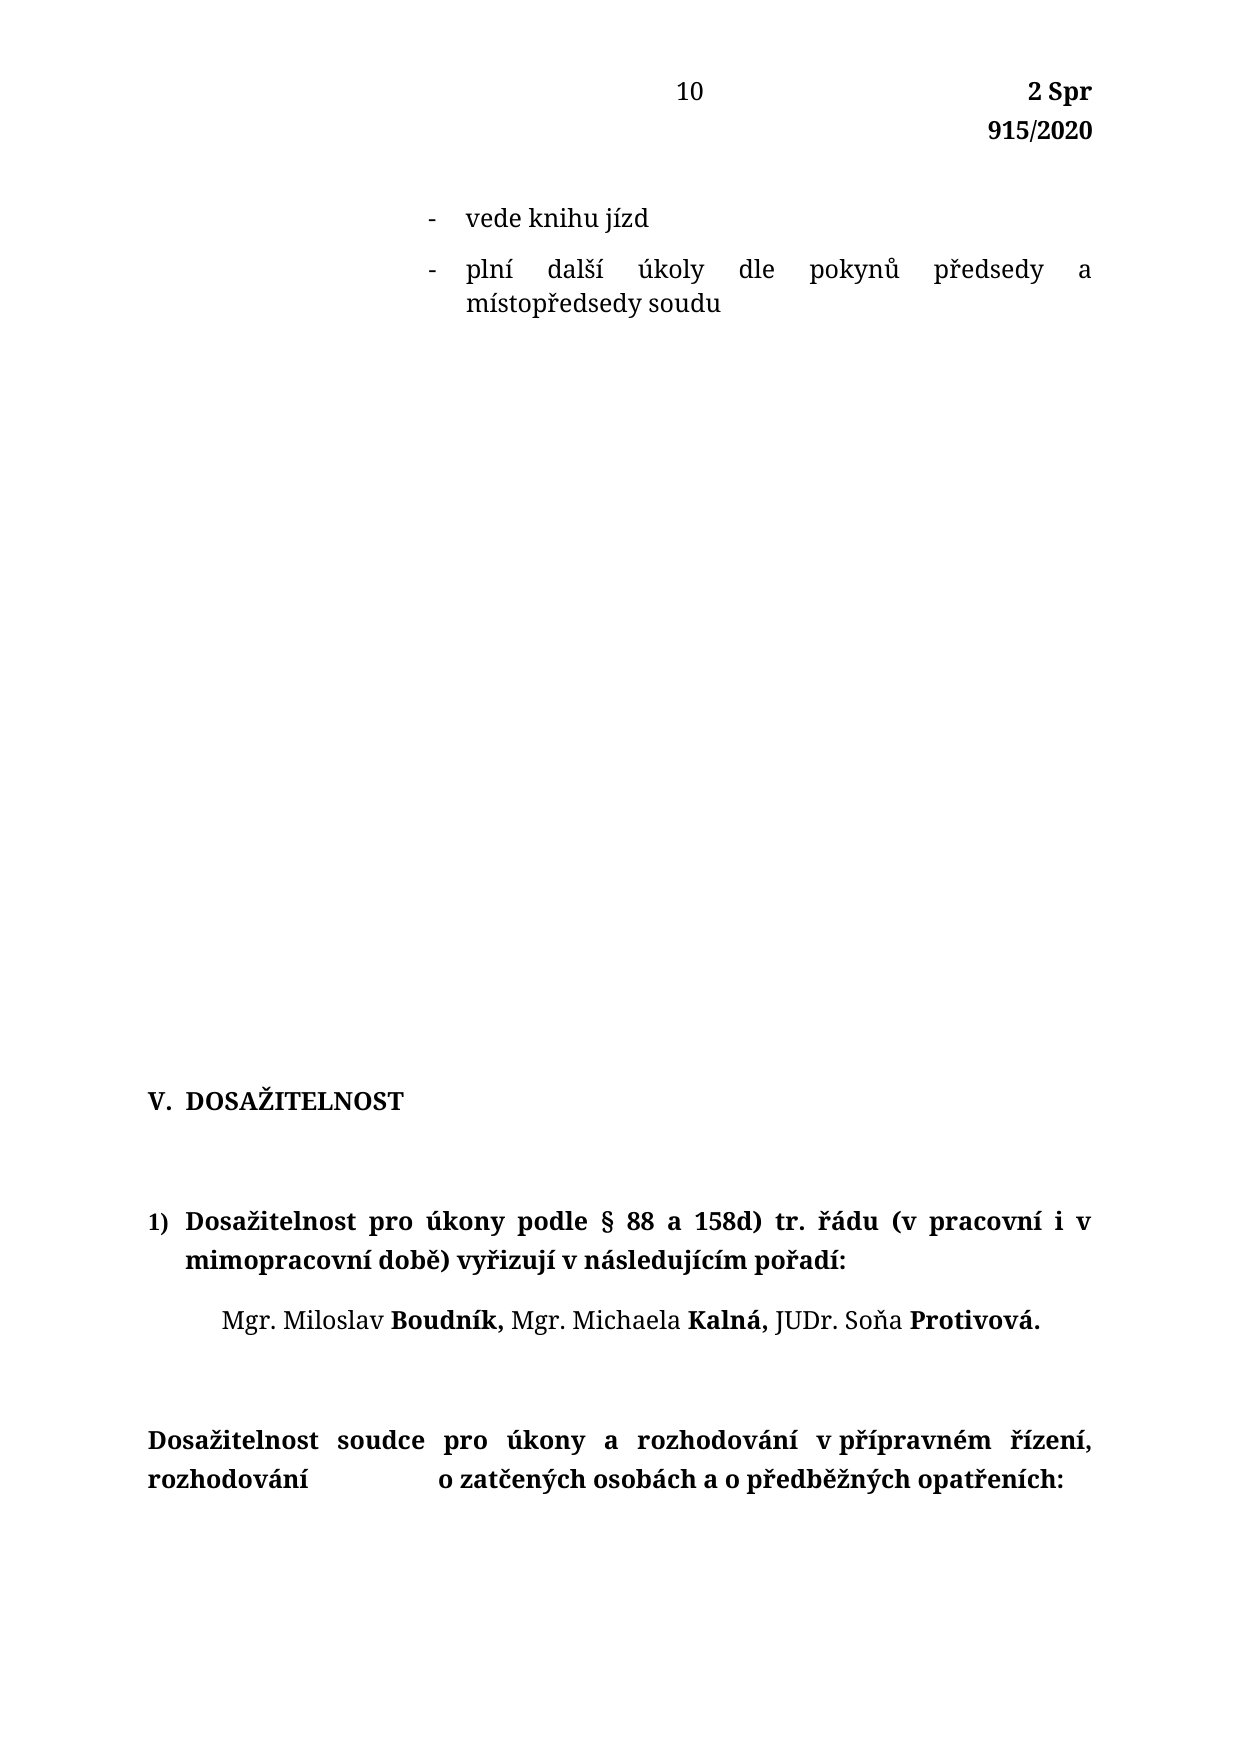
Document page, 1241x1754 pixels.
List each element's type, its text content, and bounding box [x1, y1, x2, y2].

list vede knihu jízd [428, 201, 1093, 235]
text Dosažitelnost soudce pro úkony a rozhodování v přípravném řízení, rozhodování o zatčených osobách a o předběžných opatřeních: [148, 1422, 1093, 1496]
text Mgr. Miloslav Boudník, Mgr. Michaela Kalná, JUDr. Soňa Protivová. [148, 1302, 1093, 1337]
list plní další úkoly dle pokynů předsedy a místopředsedy soudu [428, 252, 1093, 320]
list Dosažitelnost pro úkony podle § 88 a 158d) tr. řádu (v pracovní i v mimopracovní době) vyřizují v následujícím pořadí: [148, 1203, 1093, 1277]
text V. DOSAŽITELNOST [148, 1083, 1093, 1117]
